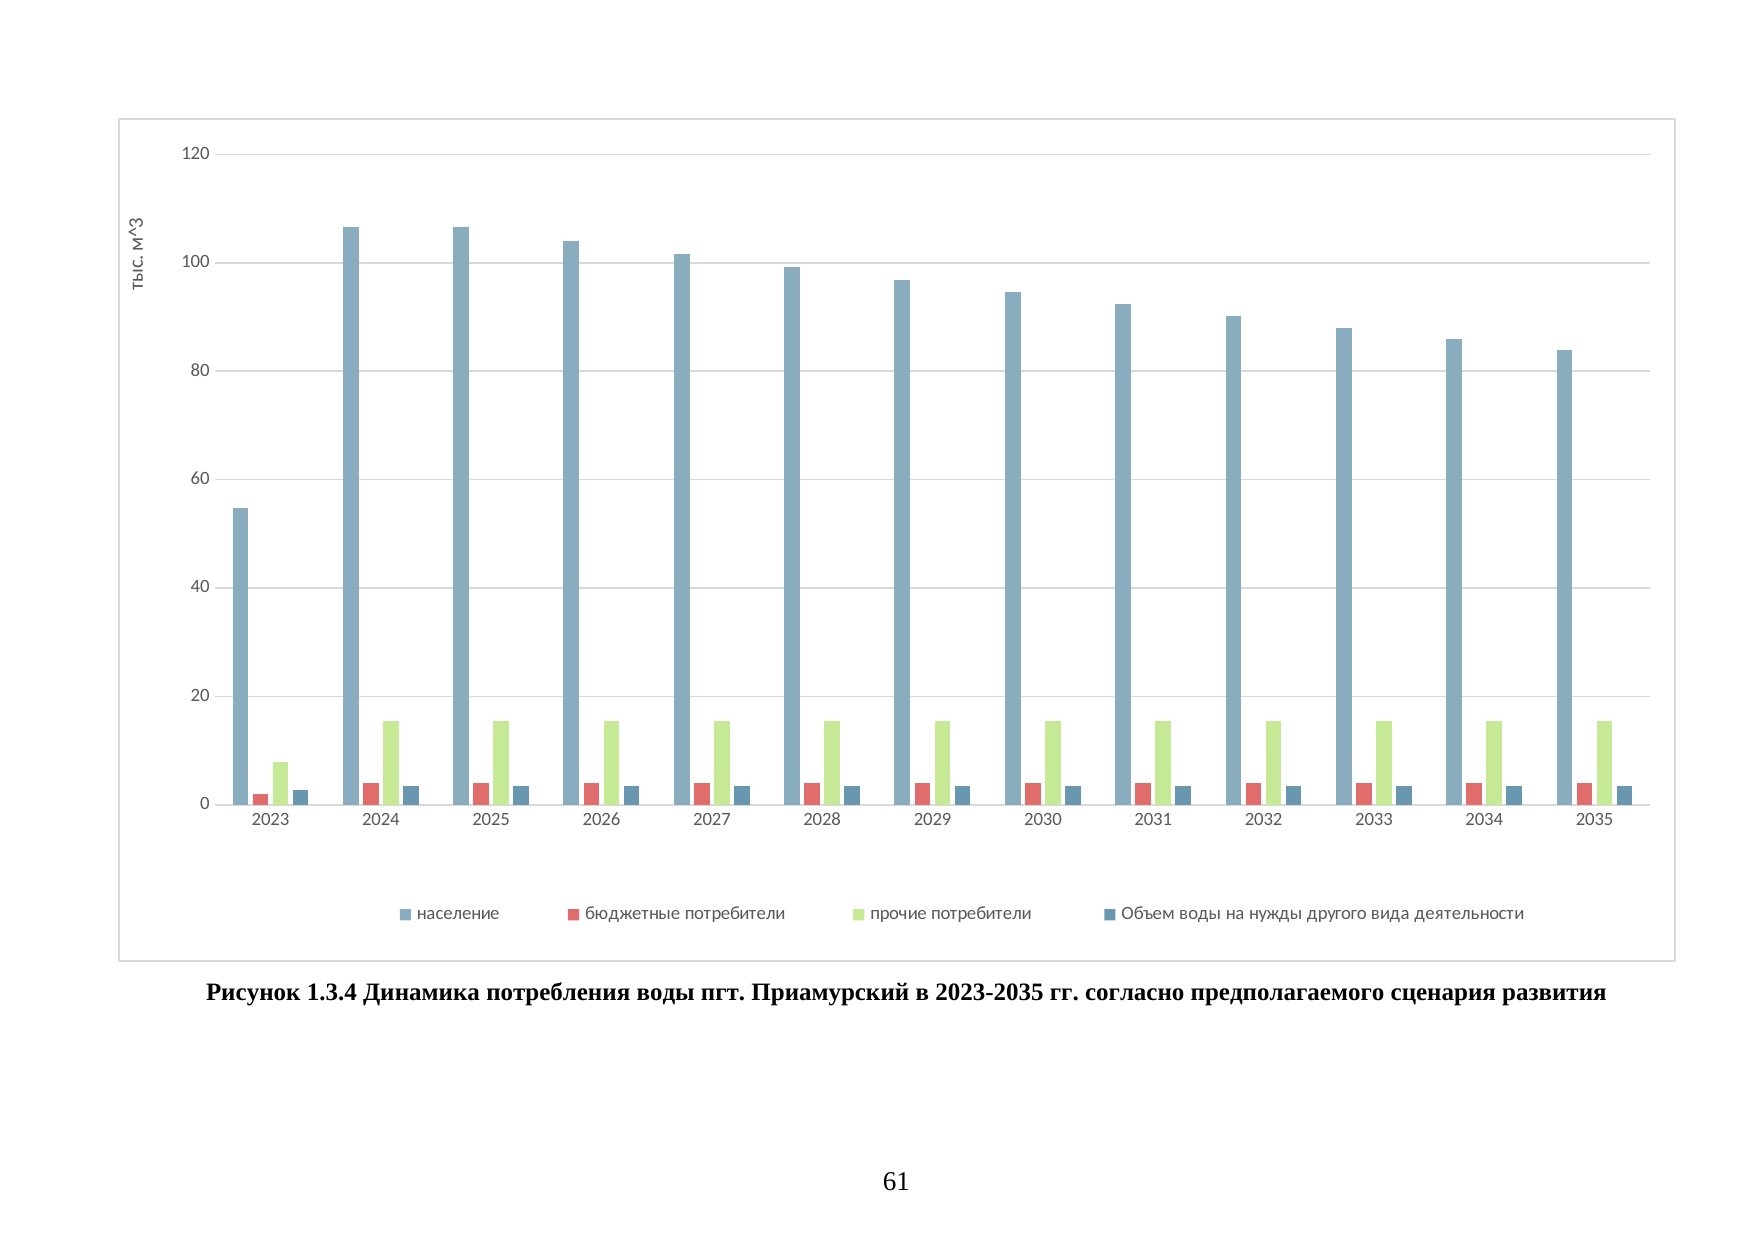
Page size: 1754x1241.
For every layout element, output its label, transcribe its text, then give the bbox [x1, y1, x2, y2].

subtitle Динамика потребления воды пгт. Приамурский в 2023-2035 гг. согласно предполагаемого сценария развития [118, 977, 1695, 1006]
